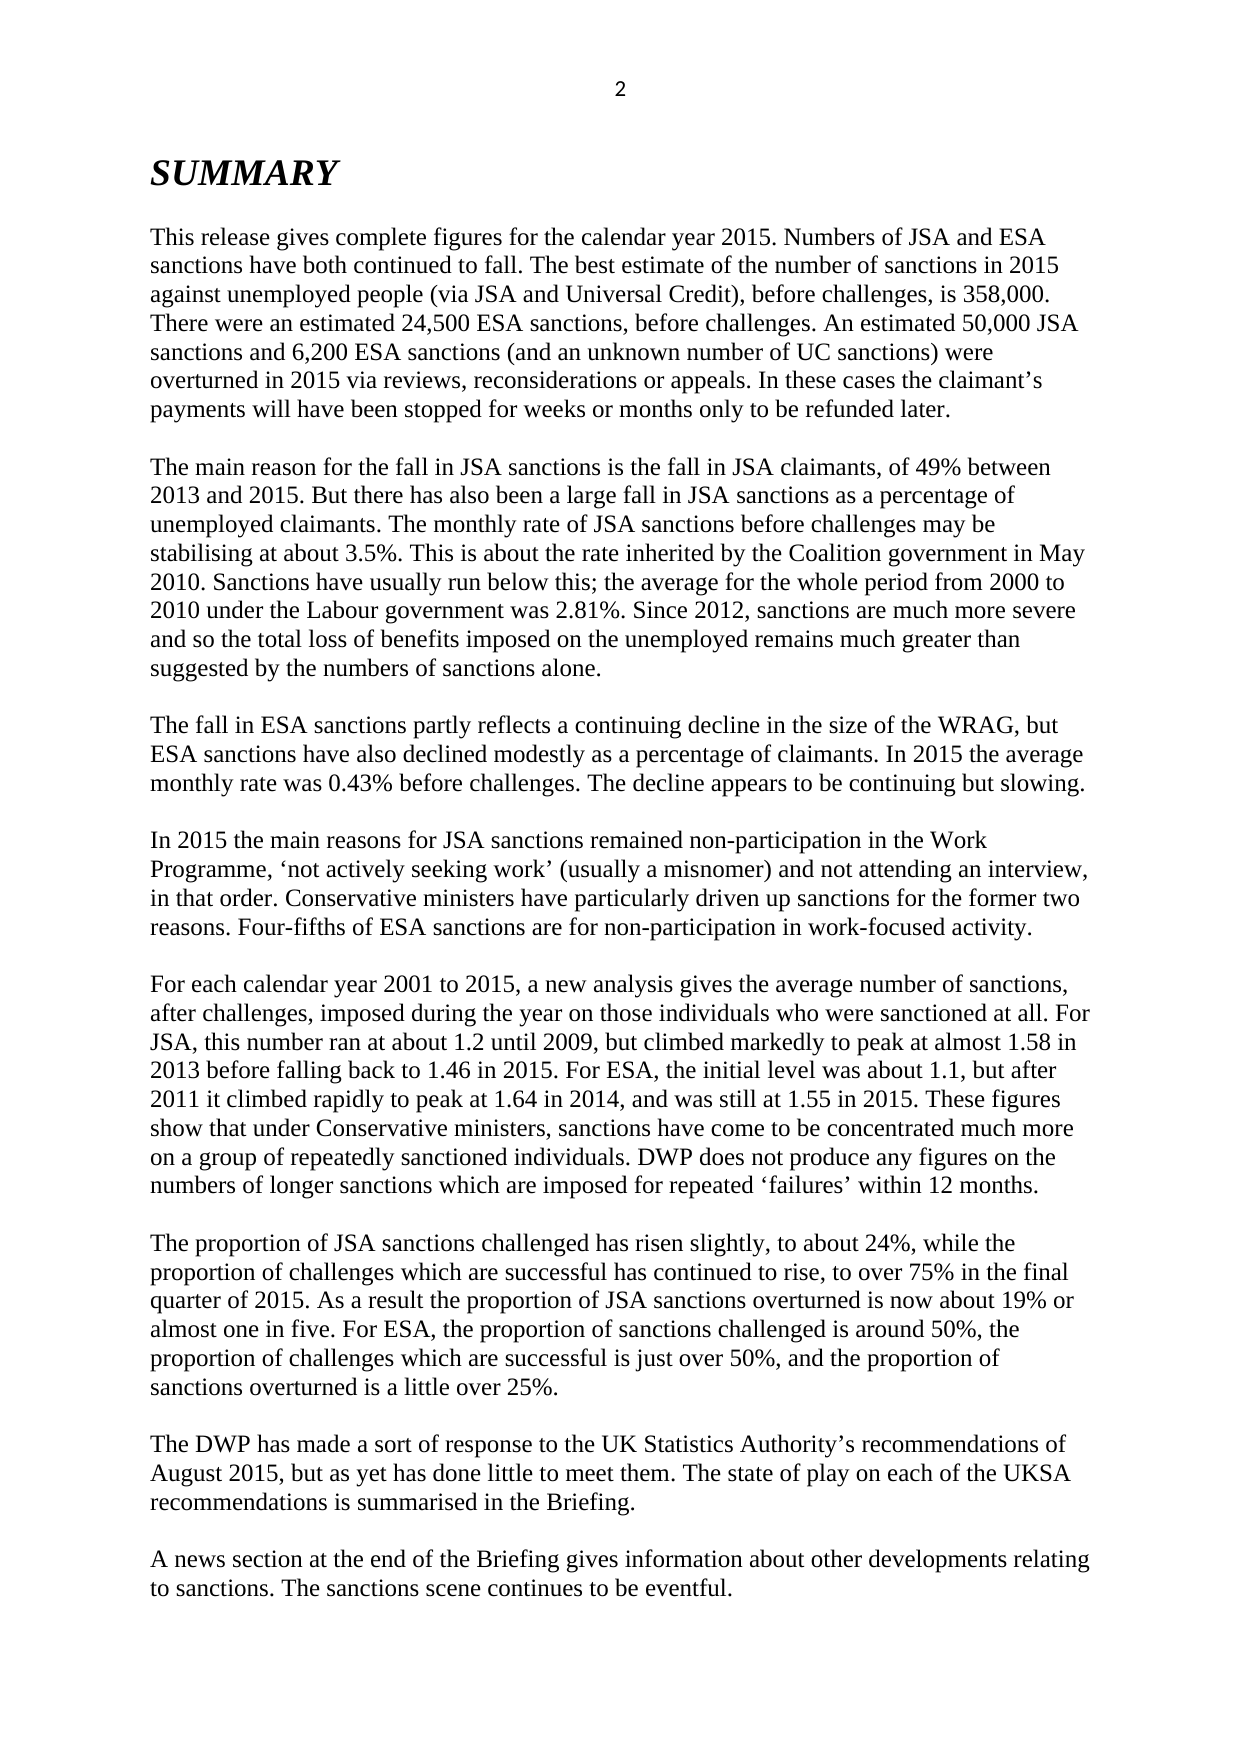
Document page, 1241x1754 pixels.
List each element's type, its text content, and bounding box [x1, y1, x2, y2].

text In 2015 the main reasons for JSA sanctions remained non-participation in the Work Programme, ‘not actively seeking work’ (usually a misnomer) and not attending an interview, in that order. Conservative ministers have particularly driven up sanctions for the former two reasons. Four-fifths of ESA sanctions are for non-participation in work-focused activity. [150, 826, 1090, 941]
text The main reason for the fall in JSA sanctions is the fall in JSA claimants, of 49% between 2013 and 2015. But there has also been a large fall in JSA sanctions as a percentage of unemployed claimants. The monthly rate of JSA sanctions before challenges may be stabilising at about 3.5%. This is about the rate inherited by the Coalition government in May 2010. Sanctions have usually run below this; the average for the whole period from 2000 to 2010 under the Labour government was 2.81%. Since 2012, sanctions are much more severe and so the total loss of benefits imposed on the unemployed remains much greater than suggested by the numbers of sanctions alone. [150, 452, 1090, 682]
text For each calendar year 2001 to 2015, a new analysis gives the average number of sanctions, after challenges, imposed during the year on those individuals who were sanctioned at all. For JSA, this number ran at about 1.2 until 2009, but climbed markedly to peak at almost 1.58 in 2013 before falling back to 1.46 in 2015. For ESA, the initial level was about 1.1, but after 2011 it climbed rapidly to peak at 1.64 in 2014, and was still at 1.55 in 2015. These figures show that under Conservative ministers, sanctions have come to be concentrated much more on a group of repeatedly sanctioned individuals. DWP does not produce any figures on the numbers of longer sanctions which are imposed for repeated ‘failures’ within 12 months. [150, 969, 1090, 1199]
text This release gives complete figures for the calendar year 2015. Numbers of JSA and ESA sanctions have both continued to fall. The best estimate of the number of sanctions in 2015 against unemployed people (via JSA and Universal Credit), before challenges, is 358,000. There were an estimated 24,500 ESA sanctions, before challenges. An estimated 50,000 JSA sanctions and 6,200 ESA sanctions (and an unknown number of UC sanctions) were overturned in 2015 via reviews, reconsiderations or appeals. In these cases the claimant’s payments will have been stopped for weeks or months only to be refunded later. [150, 222, 1090, 423]
text The fall in ESA sanctions partly reflects a continuing decline in the size of the WRAG, but ESA sanctions have also declined modestly as a percentage of claimants. In 2015 the average monthly rate was 0.43% before challenges. The decline appears to be continuing but slowing. [150, 711, 1090, 797]
text SUMMARY [150, 150, 1090, 193]
text The proportion of JSA sanctions challenged has risen slightly, to about 24%, while the proportion of challenges which are successful has continued to rise, to over 75% in the final quarter of 2015. As a result the proportion of JSA sanctions overturned is now about 19% or almost one in five. For ESA, the proportion of sanctions challenged is around 50%, the proportion of challenges which are successful is just over 50%, and the proportion of sanctions overturned is a little over 25%. [150, 1228, 1090, 1401]
text The DWP has made a sort of response to the UK Statistics Authority’s recommendations of August 2015, but as yet has done little to meet them. The state of play on each of the UKSA recommendations is summarised in the Briefing. [150, 1429, 1090, 1516]
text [150, 1544, 1090, 1602]
